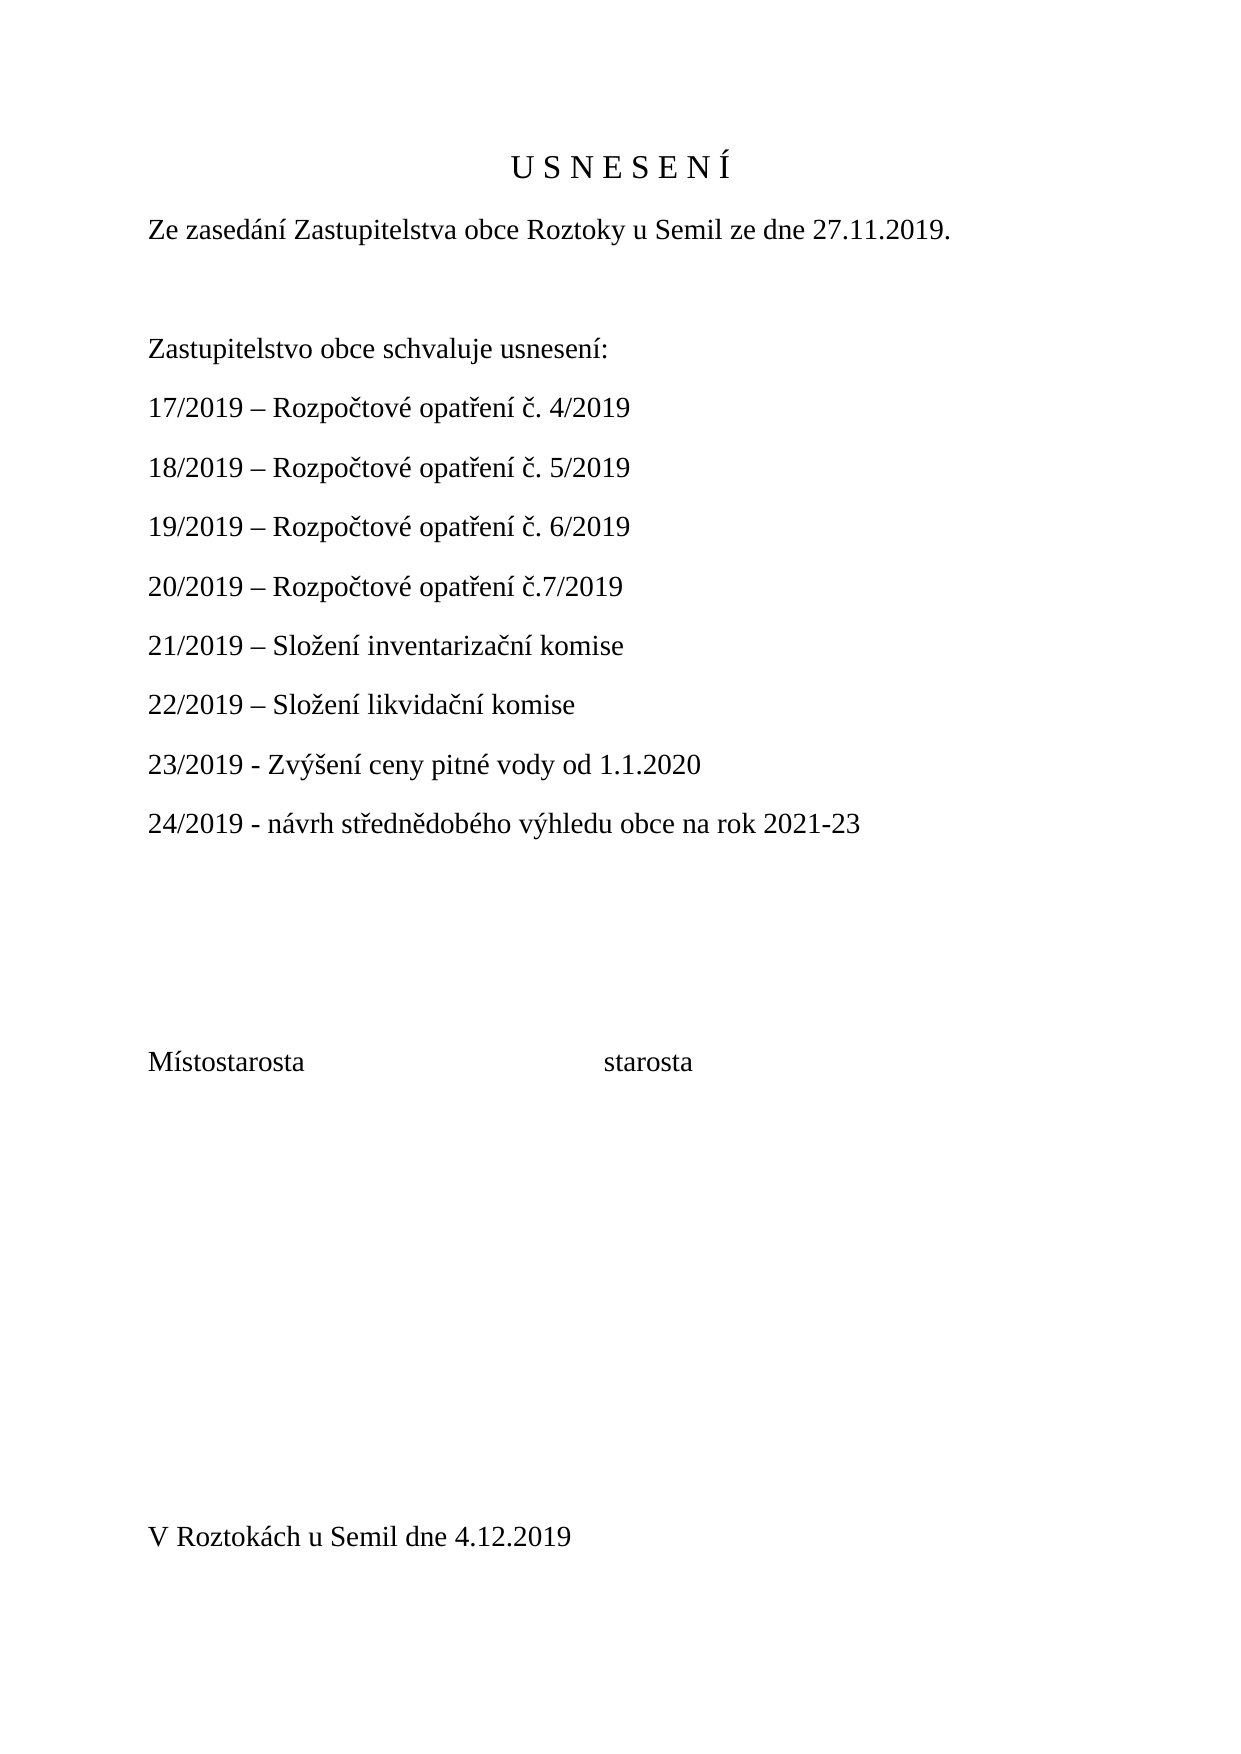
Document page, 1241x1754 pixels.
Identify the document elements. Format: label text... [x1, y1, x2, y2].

text Zastupitelstvo obce schvaluje usnesení: [148, 331, 1093, 365]
text 17/2019 – Rozpočtové opatření č. 4/2019 [148, 391, 1093, 424]
text 19/2019 – Rozpočtové opatření č. 6/2019 [148, 509, 1093, 543]
text 20/2019 – Rozpočtové opatření č.7/2019 [148, 569, 1093, 602]
text V Roztokách u Semil dne 4.12.2019 [148, 1519, 1093, 1552]
text 23/2019 - Zvýšení ceny pitné vody od 1.1.2020 [148, 747, 1093, 780]
text 22/2019 – Složení likvidační komise [148, 687, 1093, 721]
text 21/2019 – Složení inventarizační komise [148, 628, 1093, 662]
text 24/2019 - návrh střednědobého výhledu obce na rok 2021-23 [148, 806, 1093, 840]
text 18/2019 – Rozpočtové opatření č. 5/2019 [148, 450, 1093, 483]
text U S N E S E N Í [148, 148, 1093, 186]
text Ze zasedání Zastupitelstva obce Roztoky u Semil ze dne 27.11.2019. [148, 212, 1093, 246]
text Místostarosta starosta [148, 1044, 1093, 1077]
